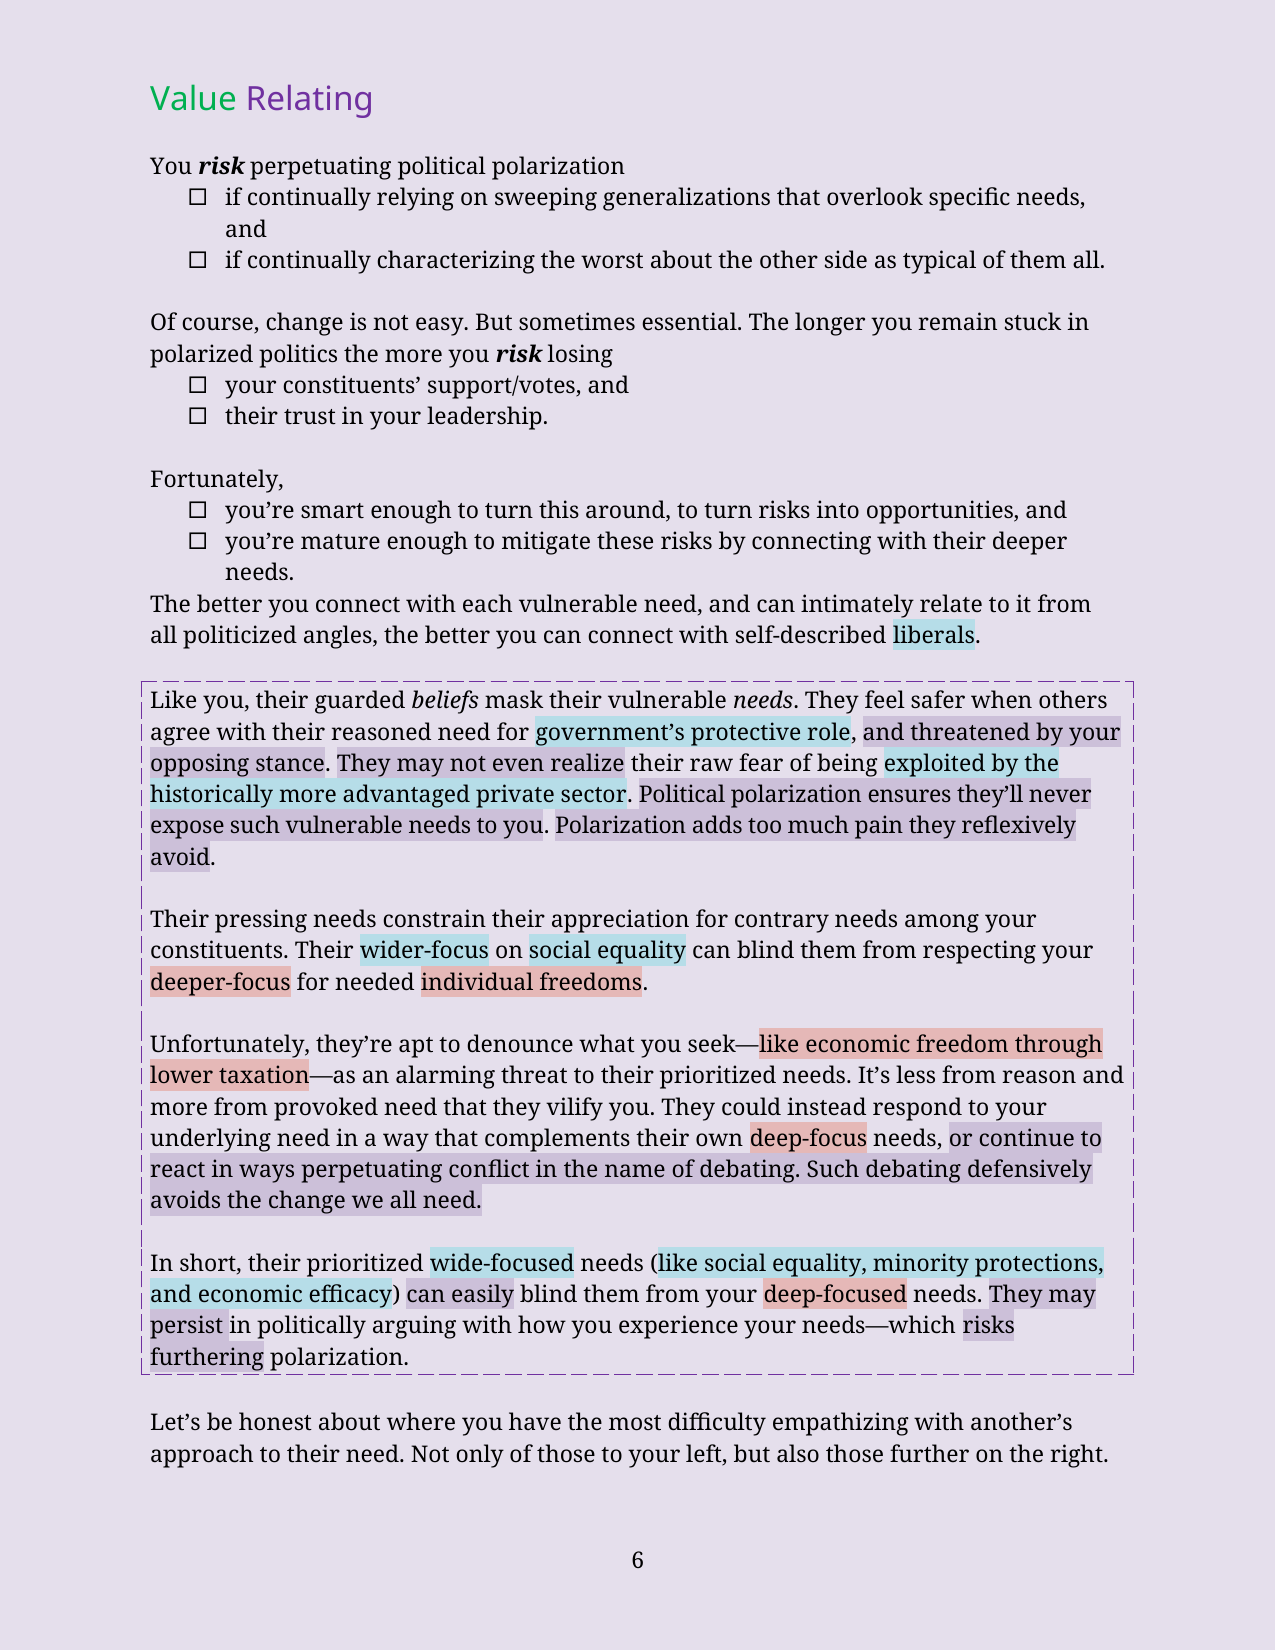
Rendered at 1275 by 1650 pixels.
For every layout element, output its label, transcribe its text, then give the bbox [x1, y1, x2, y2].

list if continually relying on sweeping generalizations that overlook specific needs, and [187, 181, 1125, 244]
list their trust in your leadership. [187, 400, 1125, 431]
text Fortunately, [150, 462, 1125, 494]
text The better you connect with each vulnerable need, and can intimately relate to it from all politicized angles, the better you can connect with self-described liberals. [150, 587, 1125, 650]
list you’re smart enough to turn this around, to turn risks into opportunities, and [187, 494, 1125, 525]
list your constituents’ support/votes, and [187, 369, 1125, 400]
text In short, their prioritized wide-focused needs (like social equality, minority protections, and economic efficacy) can easily blind them from your deep-focused needs. They may persist in politically arguing with how you experience your needs—which risks furthering polarization. [141, 1244, 1134, 1375]
list if continually characterizing the worst about the other side as typical of them all. [187, 244, 1125, 275]
text Of course, change is not easy. But sometimes essential. The longer you remain stuck in polarized politics the more you risk losing [150, 306, 1125, 369]
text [150, 1406, 1125, 1469]
text Like you, their guarded beliefs mask their vulnerable needs. They feel safer when others agree with their reasoned need for government’s protective role, and threatened by your opposing stance. They may not even realize their raw fear of being exploited by the historically more advantaged private sector. Political polarization ensures they’ll never expose such vulnerable needs to you. Polarization adds too much pain they reflexively avoid. [141, 681, 1134, 872]
text Their pressing needs constrain their appreciation for contrary needs among your constituents. Their wider-focus on social equality can blind them from respecting your deeper-focus for needed individual freedoms. [150, 903, 1125, 997]
text Unfortunately, they’re apt to denounce what you seek—like economic freedom through lower taxation—as an alarming threat to their prioritized needs. It’s less from reason and more from provoked need that they vilify you. They could instead respond to your underlying need in a way that complements their own deep-focus needs, or continue to react in ways perpetuating conflict in the name of debating. Such debating defensively avoids the change we all need. [150, 1028, 1125, 1216]
list you’re mature enough to mitigate these risks by connecting with their deeper needs. [187, 525, 1125, 587]
text You risk perpetuating political polarization [150, 150, 1125, 181]
